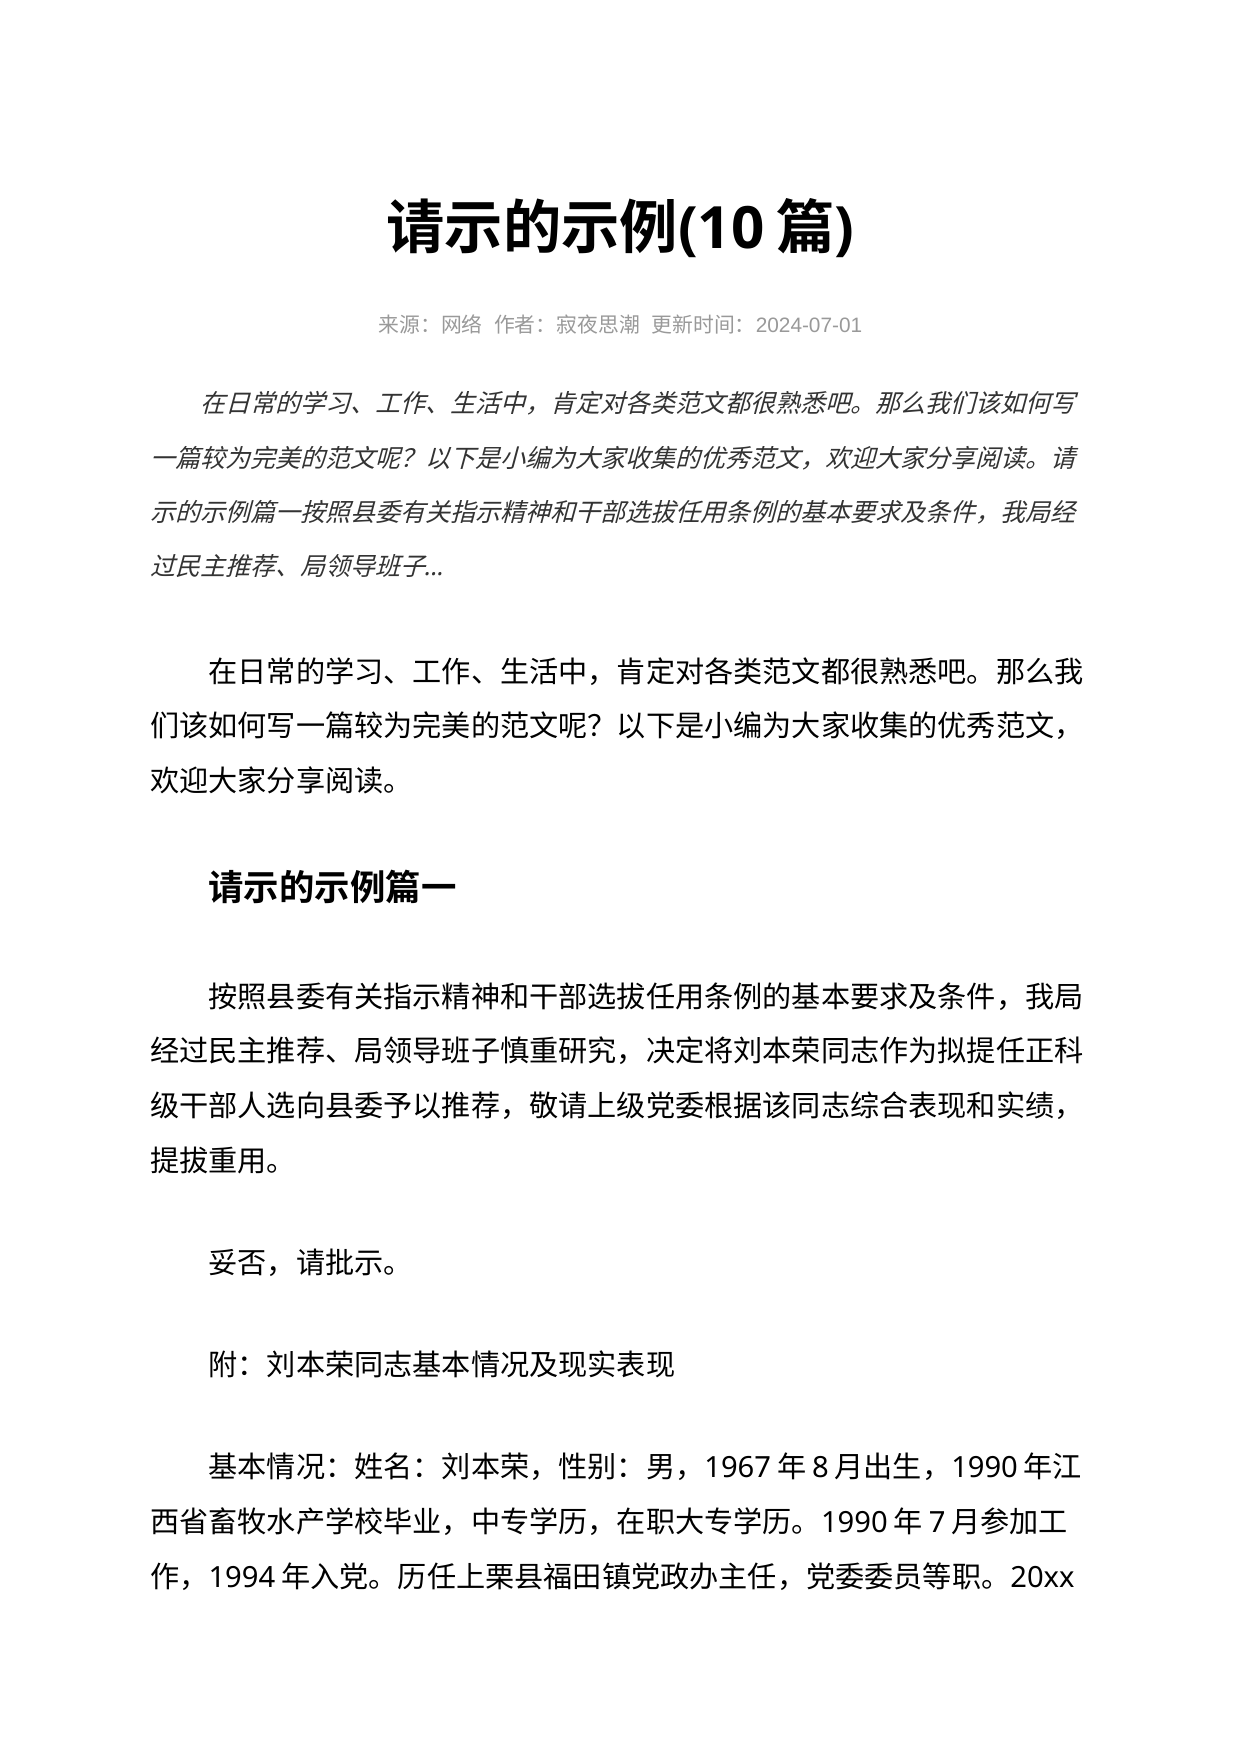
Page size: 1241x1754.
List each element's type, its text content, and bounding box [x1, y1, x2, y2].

text 请示的示例篇一 [150, 860, 1090, 911]
text 在日常的学习、工作、生活中，肯定对各类范文都很熟悉吧。那么我们该如何写一篇较为完美的范文呢？以下是小编为大家收集的优秀范文，欢迎大家分享阅读。请示的示例篇一按照县委有关指示精神和干部选拔任用条例的基本要求及条件，我局经过民主推荐、局领导班子... [150, 384, 1090, 583]
text 妥否，请批示。 [150, 1239, 1090, 1282]
text 在日常的学习、工作、生活中，肯定对各类范文都很熟悉吧。那么我们该如何写一篇较为完美的范文呢？以下是小编为大家收集的优秀范文，欢迎大家分享阅读。 [150, 648, 1090, 800]
text 附：刘本荣同志基本情况及现实表现 [150, 1341, 1090, 1384]
text 按照县委有关指示精神和干部选拔任用条例的基本要求及条件，我局经过民主推荐、局领导班子慎重研究，决定将刘本荣同志作为拟提任正科级干部人选向县委予以推荐，敬请上级党委根据该同志综合表现和实绩，提拔重用。 [150, 973, 1090, 1180]
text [150, 1443, 1090, 1596]
subtitle 请示的示例(10篇) [150, 181, 1090, 266]
text 来源：网络 作者：寂夜思潮 更新时间：2024-07-01 [150, 313, 1090, 337]
